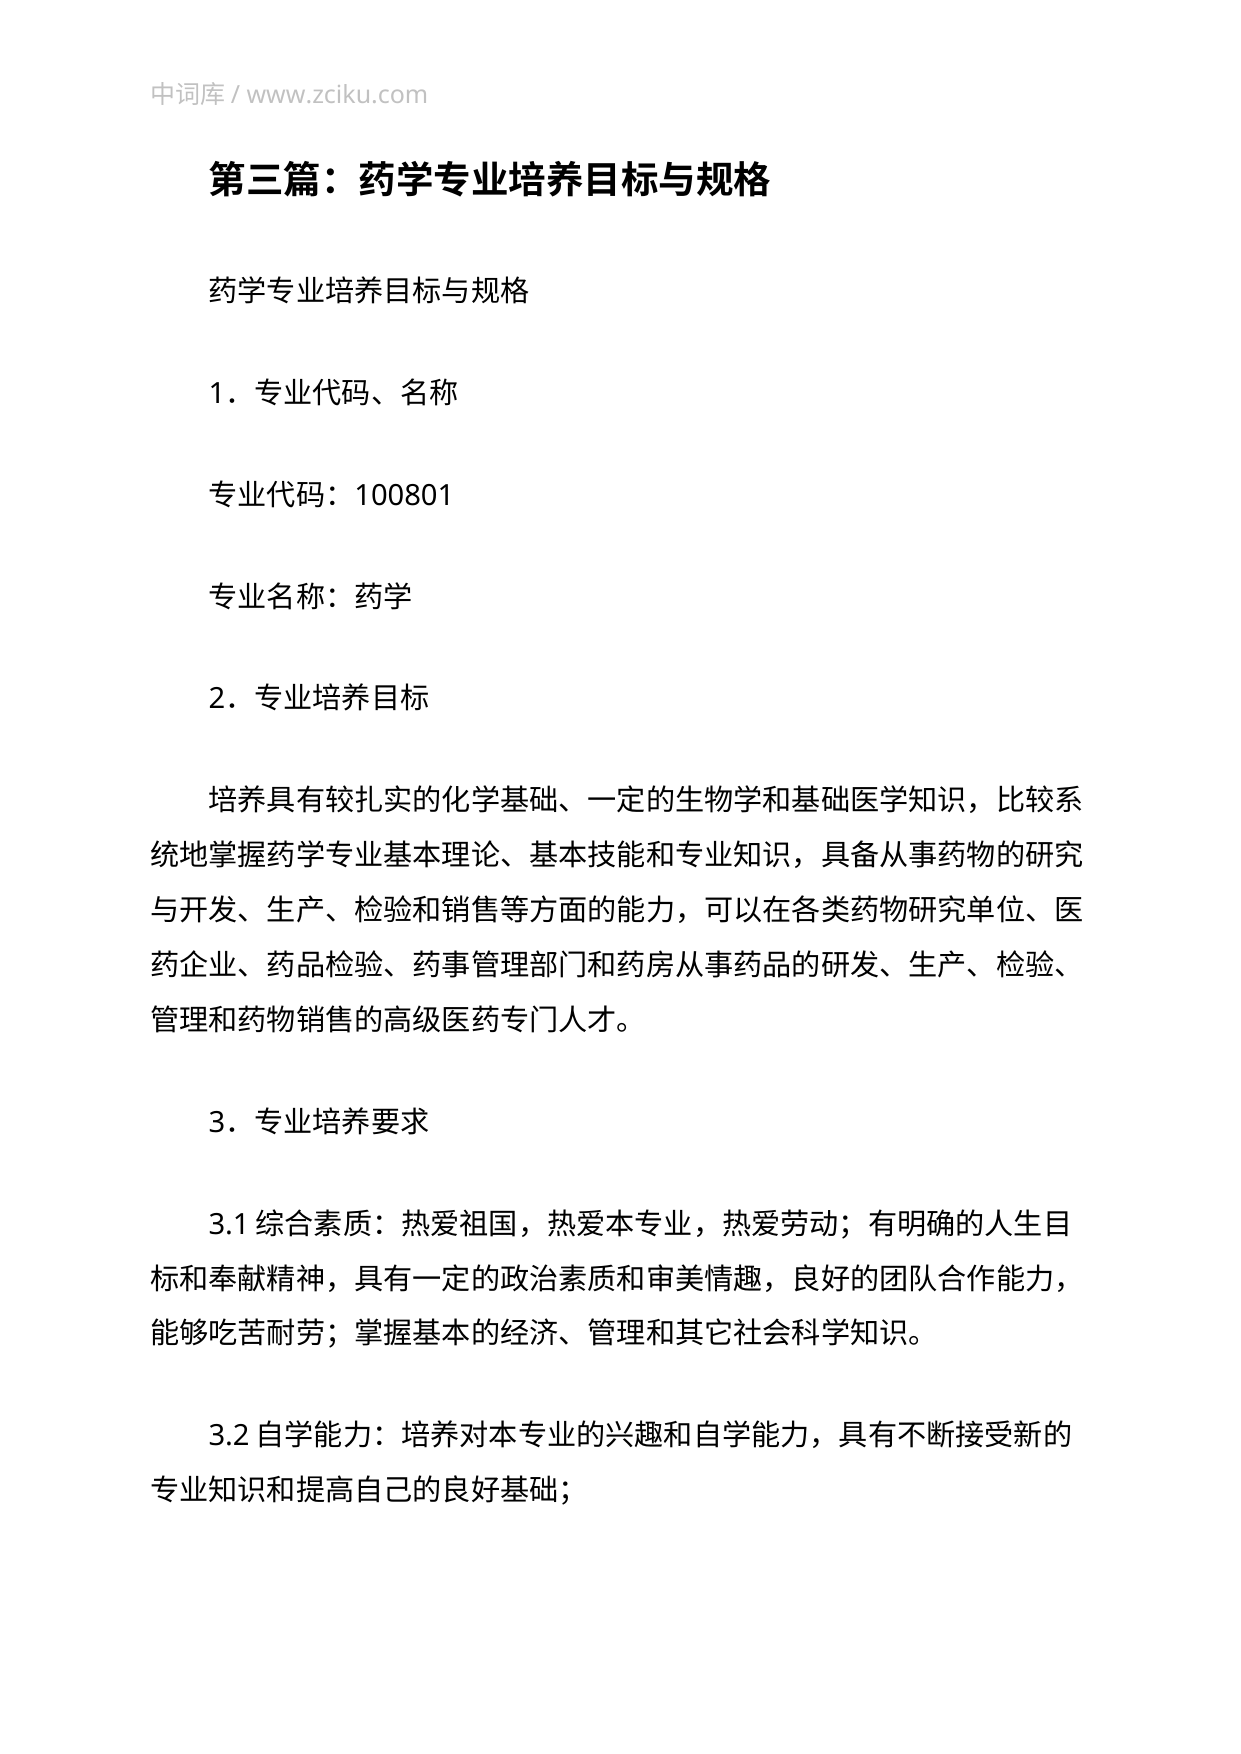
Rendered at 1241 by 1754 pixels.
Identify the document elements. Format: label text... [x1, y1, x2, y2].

text 专业名称：药学 [150, 573, 1090, 615]
text 1．专业代码、名称 [150, 369, 1090, 412]
text 培养具有较扎实的化学基础、一定的生物学和基础医学知识，比较系统地掌握药学专业基本理论、基本技能和专业知识，具备从事药物的研究与开发、生产、检验和销售等方面的能力，可以在各类药物研究单位、医药企业、药品检验、药事管理部门和药房从事药品的研发、生产、检验、管理和药物销售的高级医药专门人才。 [150, 777, 1090, 1039]
text 3.1综合素质：热爱祖国，热爱本专业，热爱劳动；有明确的人生目标和奉献精神，具有一定的政治素质和审美情趣，良好的团队合作能力，能够吃苦耐劳；掌握基本的经济、管理和其它社会科学知识。 [150, 1200, 1090, 1352]
text 第三篇：药学专业培养目标与规格 [150, 150, 1090, 204]
text 专业代码：100801 [150, 471, 1090, 513]
text 3.2自学能力：培养对本专业的兴趣和自学能力，具有不断接受新的专业知识和提高自己的良好基础； [150, 1412, 1090, 1509]
text 3．专业培养要求 [150, 1098, 1090, 1141]
text 2．专业培养目标 [150, 675, 1090, 717]
text 药学专业培养目标与规格 [150, 267, 1090, 310]
